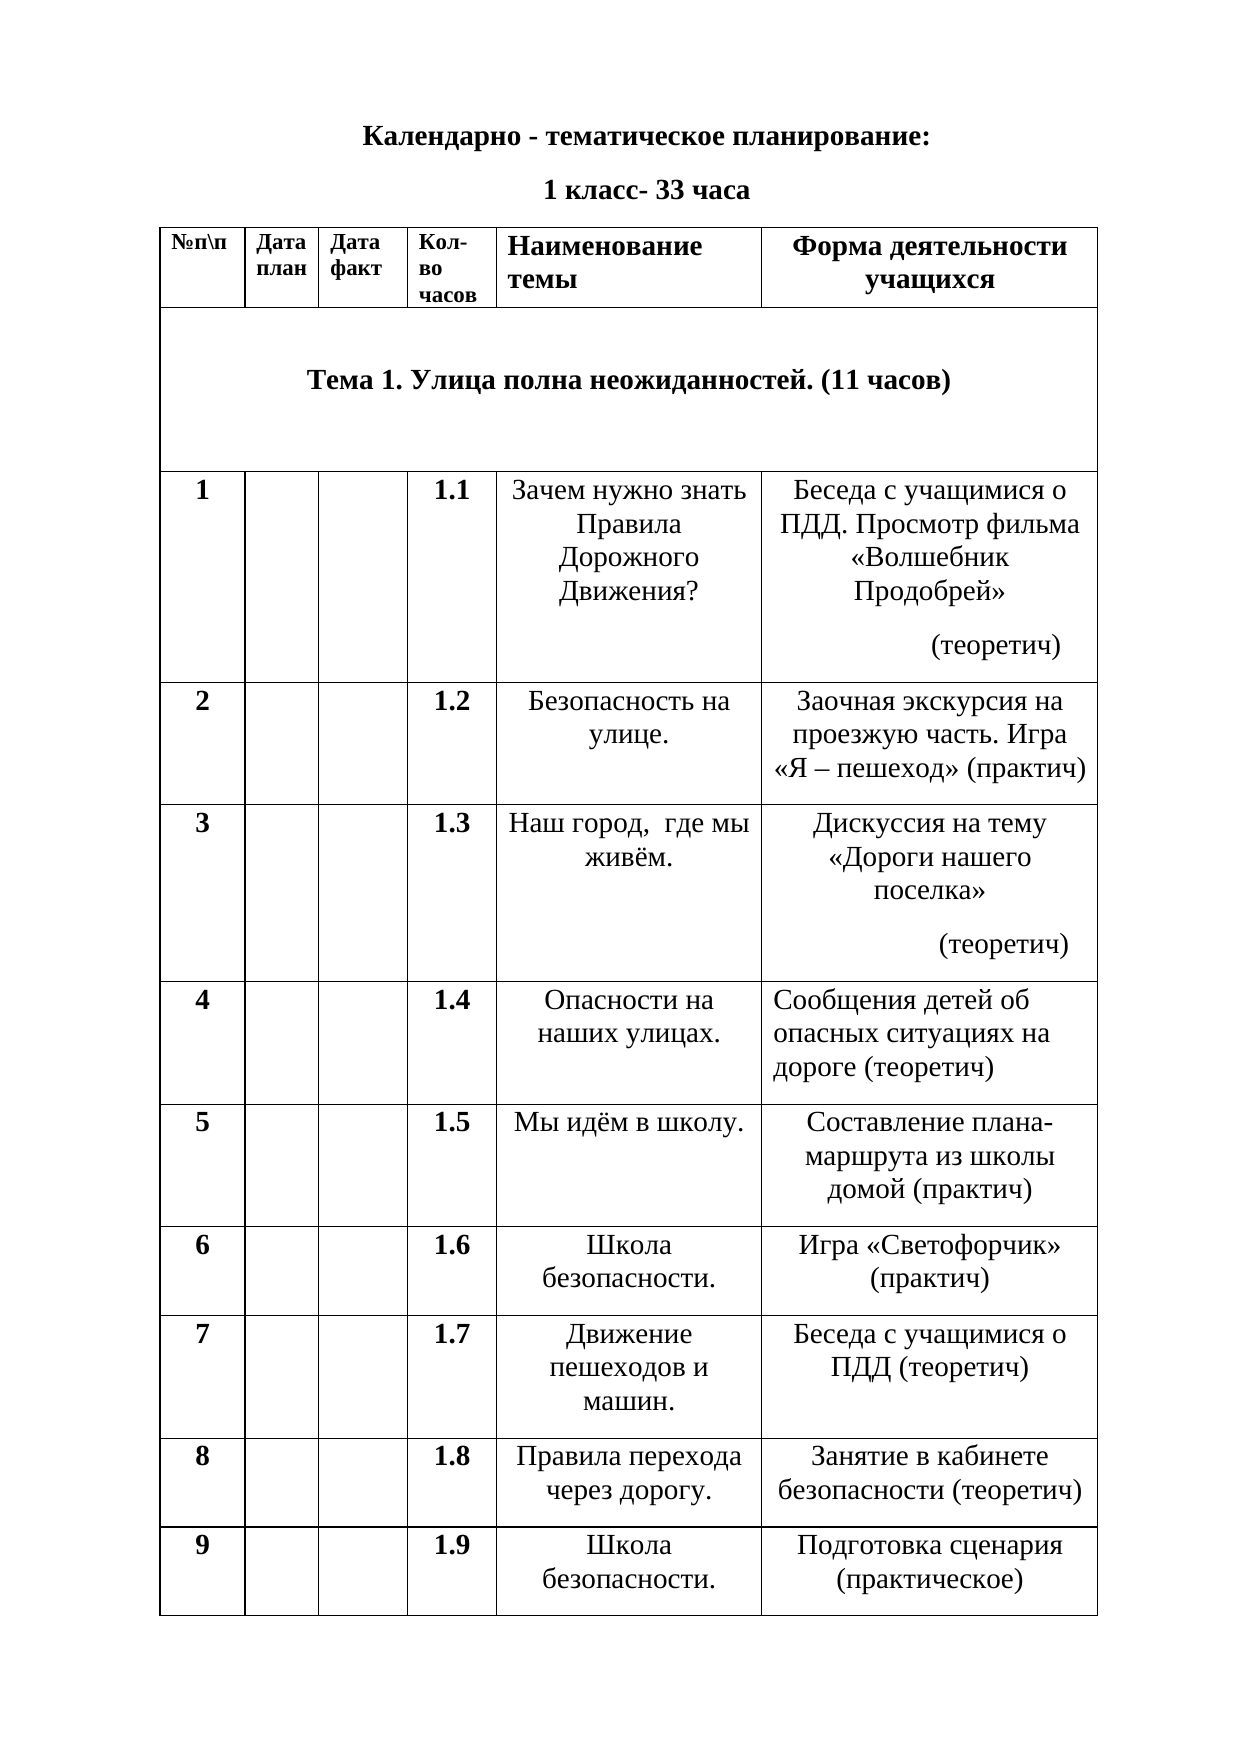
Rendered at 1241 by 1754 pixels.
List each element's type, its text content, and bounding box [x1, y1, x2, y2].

table_cell Движение пешеходов и машин. [497, 1316, 761, 1437]
table_cell 9 [161, 1528, 244, 1615]
table_cell Беседа с учащимися о ПДД (теоретич) [762, 1316, 1097, 1437]
table_cell Школа безопасности. [497, 1528, 761, 1615]
table_cell 1.2 [408, 683, 496, 804]
table_cell Наш город, где мы живём. [497, 805, 761, 981]
table_cell [319, 1227, 407, 1315]
table_cell 1.4 [408, 982, 496, 1103]
table_cell [246, 1227, 318, 1315]
table_cell [319, 1439, 407, 1526]
table_cell [319, 683, 407, 804]
table_cell 1.5 [408, 1105, 496, 1226]
table_cell [246, 1528, 318, 1615]
table_cell Зачем нужно знать Правила Дорожного Движения? [497, 472, 761, 682]
text 1 класс- 33 часа [171, 172, 1122, 206]
text Календарно - тематическое планирование: [171, 118, 1122, 152]
table_cell 7 [161, 1316, 244, 1437]
table_cell [246, 1105, 318, 1226]
table_cell 1 [161, 472, 244, 682]
table_cell Заочная экскурсия на проезжую часть. Игра «Я – пешеход» (практич) [762, 683, 1097, 804]
table_cell 1.3 [408, 805, 496, 981]
table_cell [246, 472, 318, 682]
table_cell [246, 805, 318, 981]
table_cell 1.1 [408, 472, 496, 682]
table_cell Правила перехода через дорогу. [497, 1439, 761, 1526]
table_cell [246, 982, 318, 1103]
table_cell 4 [161, 982, 244, 1103]
table_cell [246, 1316, 318, 1437]
table_cell [319, 472, 407, 682]
table_header Дата факт [319, 228, 407, 307]
table_cell Мы идём в школу. [497, 1105, 761, 1226]
table_cell [319, 1316, 407, 1437]
table_cell 1.7 [408, 1316, 496, 1437]
table_cell Сообщения детей об опасных ситуациях на дороге (теоретич) [762, 982, 1097, 1103]
table_cell 2 [161, 683, 244, 804]
table_cell 1.6 [408, 1227, 496, 1315]
table_header Наименование темы [497, 228, 761, 307]
table_cell Игра «Светофорчик» (практич) [762, 1227, 1097, 1315]
table_cell [319, 1105, 407, 1226]
table_cell Занятие в кабинете безопасности (теоретич) [762, 1439, 1097, 1526]
table_header Форма деятельности учащихся [762, 228, 1097, 307]
table_cell Безопасность на улице. [497, 683, 761, 804]
table_cell [319, 982, 407, 1103]
table_cell Подготовка сценария (практическое) [762, 1528, 1097, 1615]
table_cell 8 [161, 1439, 244, 1526]
table_cell Опасности на наших улицах. [497, 982, 761, 1103]
table_cell Составление плана-маршрута из школы домой (практич) [762, 1105, 1097, 1226]
table_cell 1.8 [408, 1439, 496, 1526]
table_cell 6 [161, 1227, 244, 1315]
table_cell Дискуссия на тему «Дороги нашего поселка» (теоретич) [762, 805, 1097, 981]
table_cell [246, 683, 318, 804]
table_cell Беседа с учащимися о ПДД. Просмотр фильма «Волшебник Продобрей» (теоретич) [762, 472, 1097, 682]
table_cell 3 [161, 805, 244, 981]
table_header №п\п [161, 228, 244, 307]
table_cell 5 [161, 1105, 244, 1226]
table_cell [246, 1439, 318, 1526]
table_cell Школа безопасности. [497, 1227, 761, 1315]
table_header Дата план [246, 228, 318, 307]
table_cell [319, 1528, 407, 1615]
table_cell Тема 1. Улица полна неожиданностей. (11 часов) [161, 308, 1097, 471]
table_cell 1.9 [408, 1528, 496, 1615]
table_header Кол-во часов [408, 228, 496, 307]
table_cell [319, 805, 407, 981]
